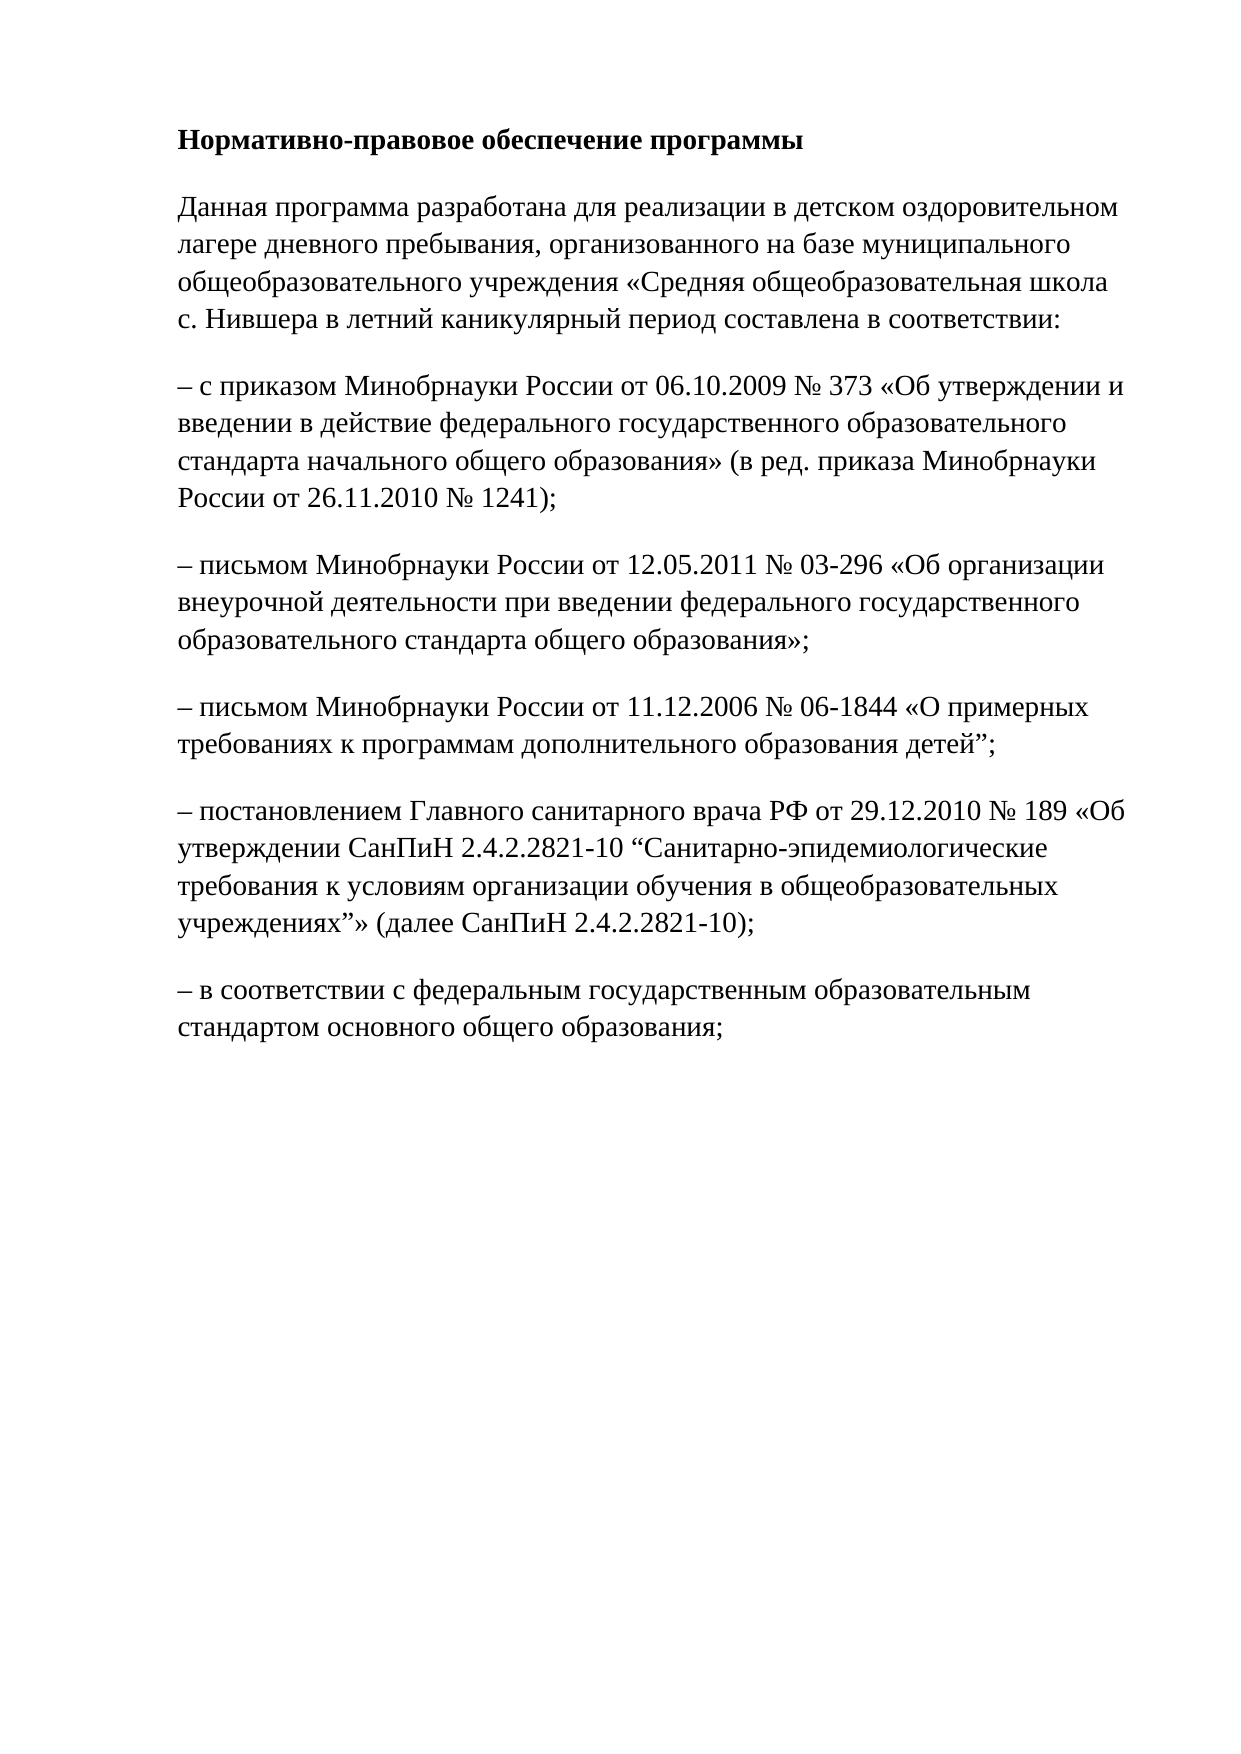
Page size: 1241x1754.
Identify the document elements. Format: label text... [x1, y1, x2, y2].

text – постановлением Главного санитарного врача РФ от 29.12.2010 № 189 «Об утверждении СанПиН 2.4.2.2821-10 “Санитарно-эпидемиологические требования к условиям организации обучения в общеобразовательных учреждениях”» (далее СанПиН 2.4.2.2821-10); [177, 789, 1152, 939]
text Данная программа разработана для реализации в детском оздоровительном лагере дневного пребывания, организованного на базе муниципального общеобразовательного учреждения «Средняя общеобразовательная школа с. Нившера в летний каникулярный период составлена в соответствии: [177, 185, 1152, 335]
text – с приказом Минобрнауки России от 06.10.2009 № 373 «Об утверждении и введении в действие федерального государственного образовательного стандарта начального общего образования» (в ред. приказа Минобрнауки России от 26.11.2010 № 1241); [177, 364, 1152, 514]
text Нормативно-правовое обеспечение программы [177, 118, 1152, 156]
text – письмом Минобрнауки России от 12.05.2011 № 03-296 «Об организации внеурочной деятельности при введении федерального государственного образовательного стандарта общего образования»; [177, 543, 1152, 656]
text – в соответствии с федеральным государственным образовательным стандартом основного общего образования; [177, 968, 1152, 1043]
text – письмом Минобрнауки России от 11.12.2006 № 06-1844 «О примерных требованиях к программам дополнительного образования детей”; [177, 685, 1152, 760]
